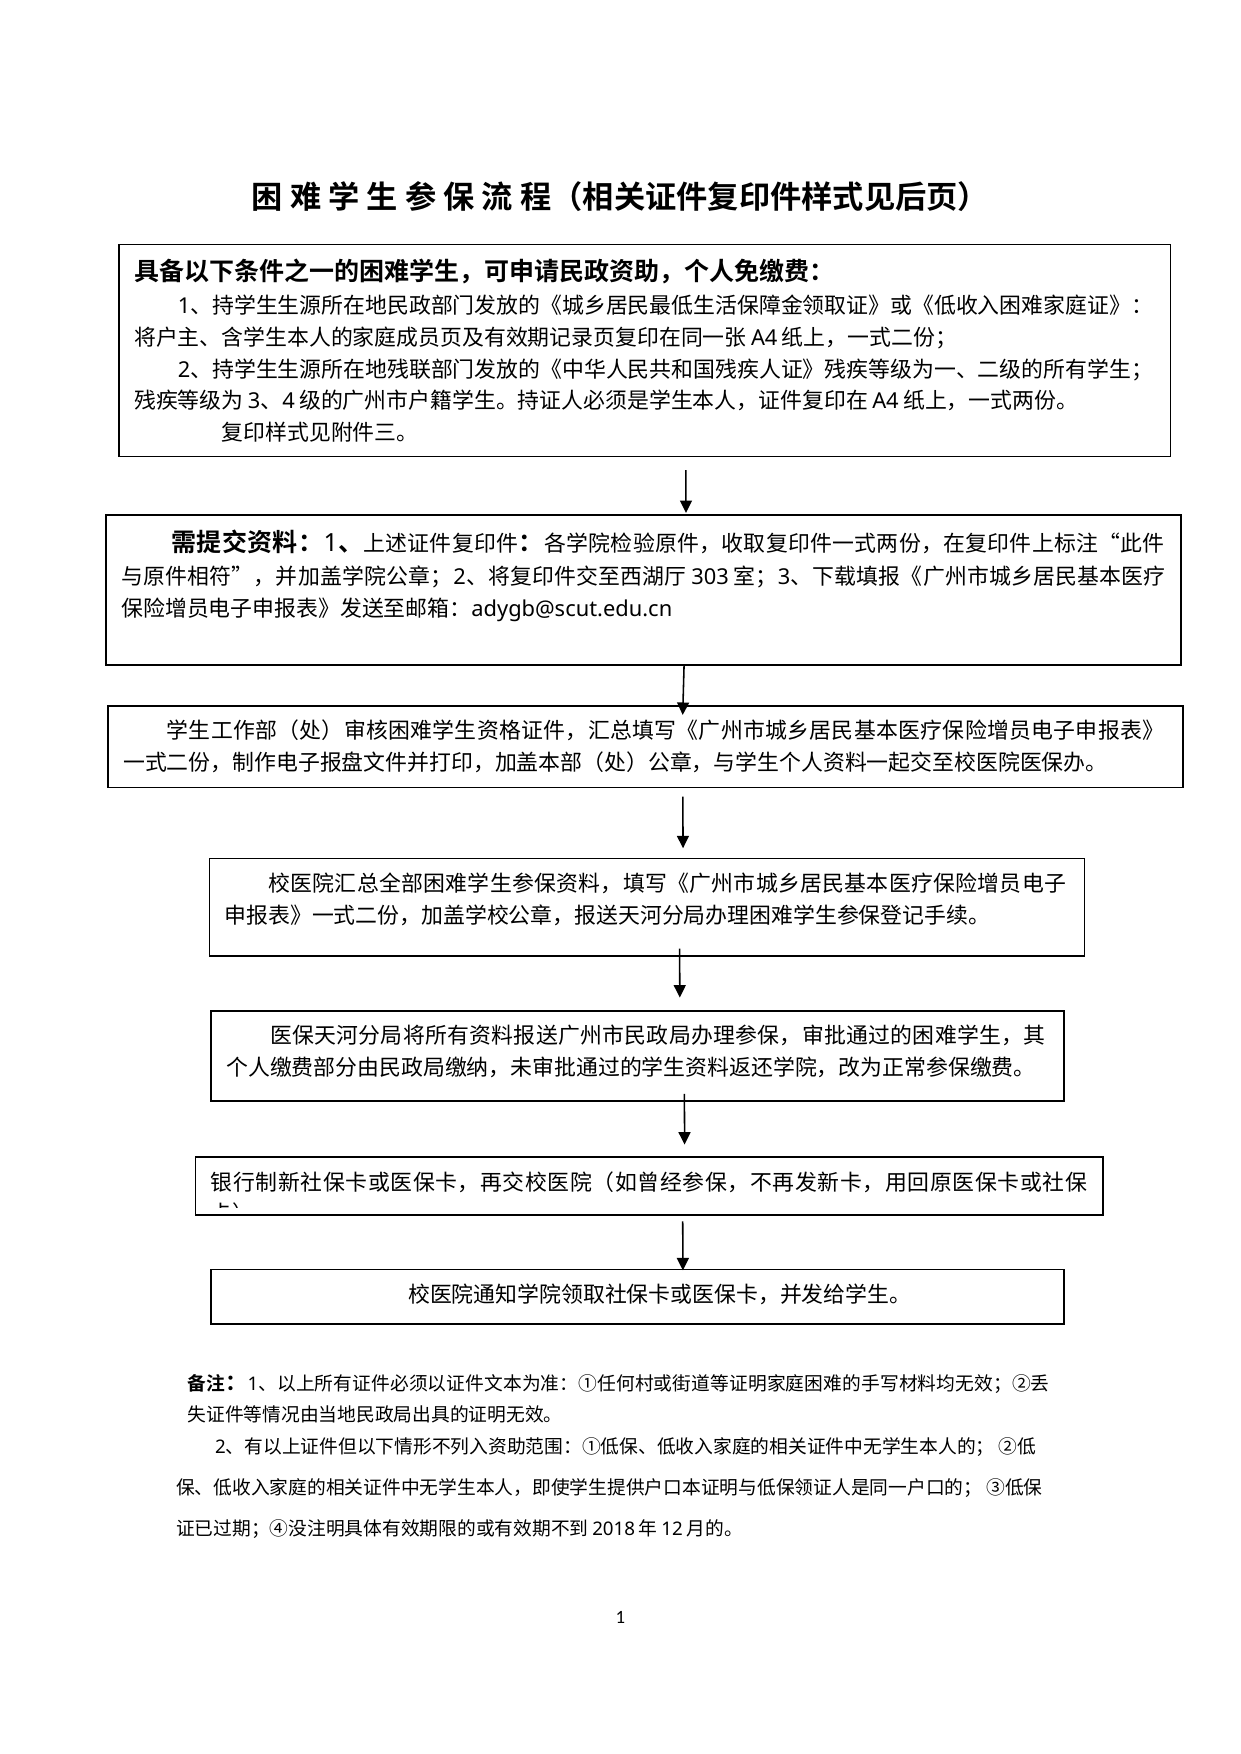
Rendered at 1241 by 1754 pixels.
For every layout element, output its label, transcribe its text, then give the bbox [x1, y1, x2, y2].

text 备注：1、以上所有证件必须以证件文本为准：①任何村或街道等证明家庭困难的手写材料均无效；②丢失证件等情况由当地民政局出具的证明无效。 [187, 1364, 1053, 1429]
text 2、有以上证件但以下情形不列入资助范围：①低保、低收入家庭的相关证件中无学生本人的； ②低保、低收入家庭的相关证件中无学生本人，即使学生提供户口本证明与低保领证人是同一户口的； ③低保证已过期；④没注明具体有效期限的或有效期不到2018年12月的。 [176, 1429, 1053, 1543]
text 困 难 学 生 参 保 流 程（相关证件复印件样式见后页） [187, 162, 1053, 227]
